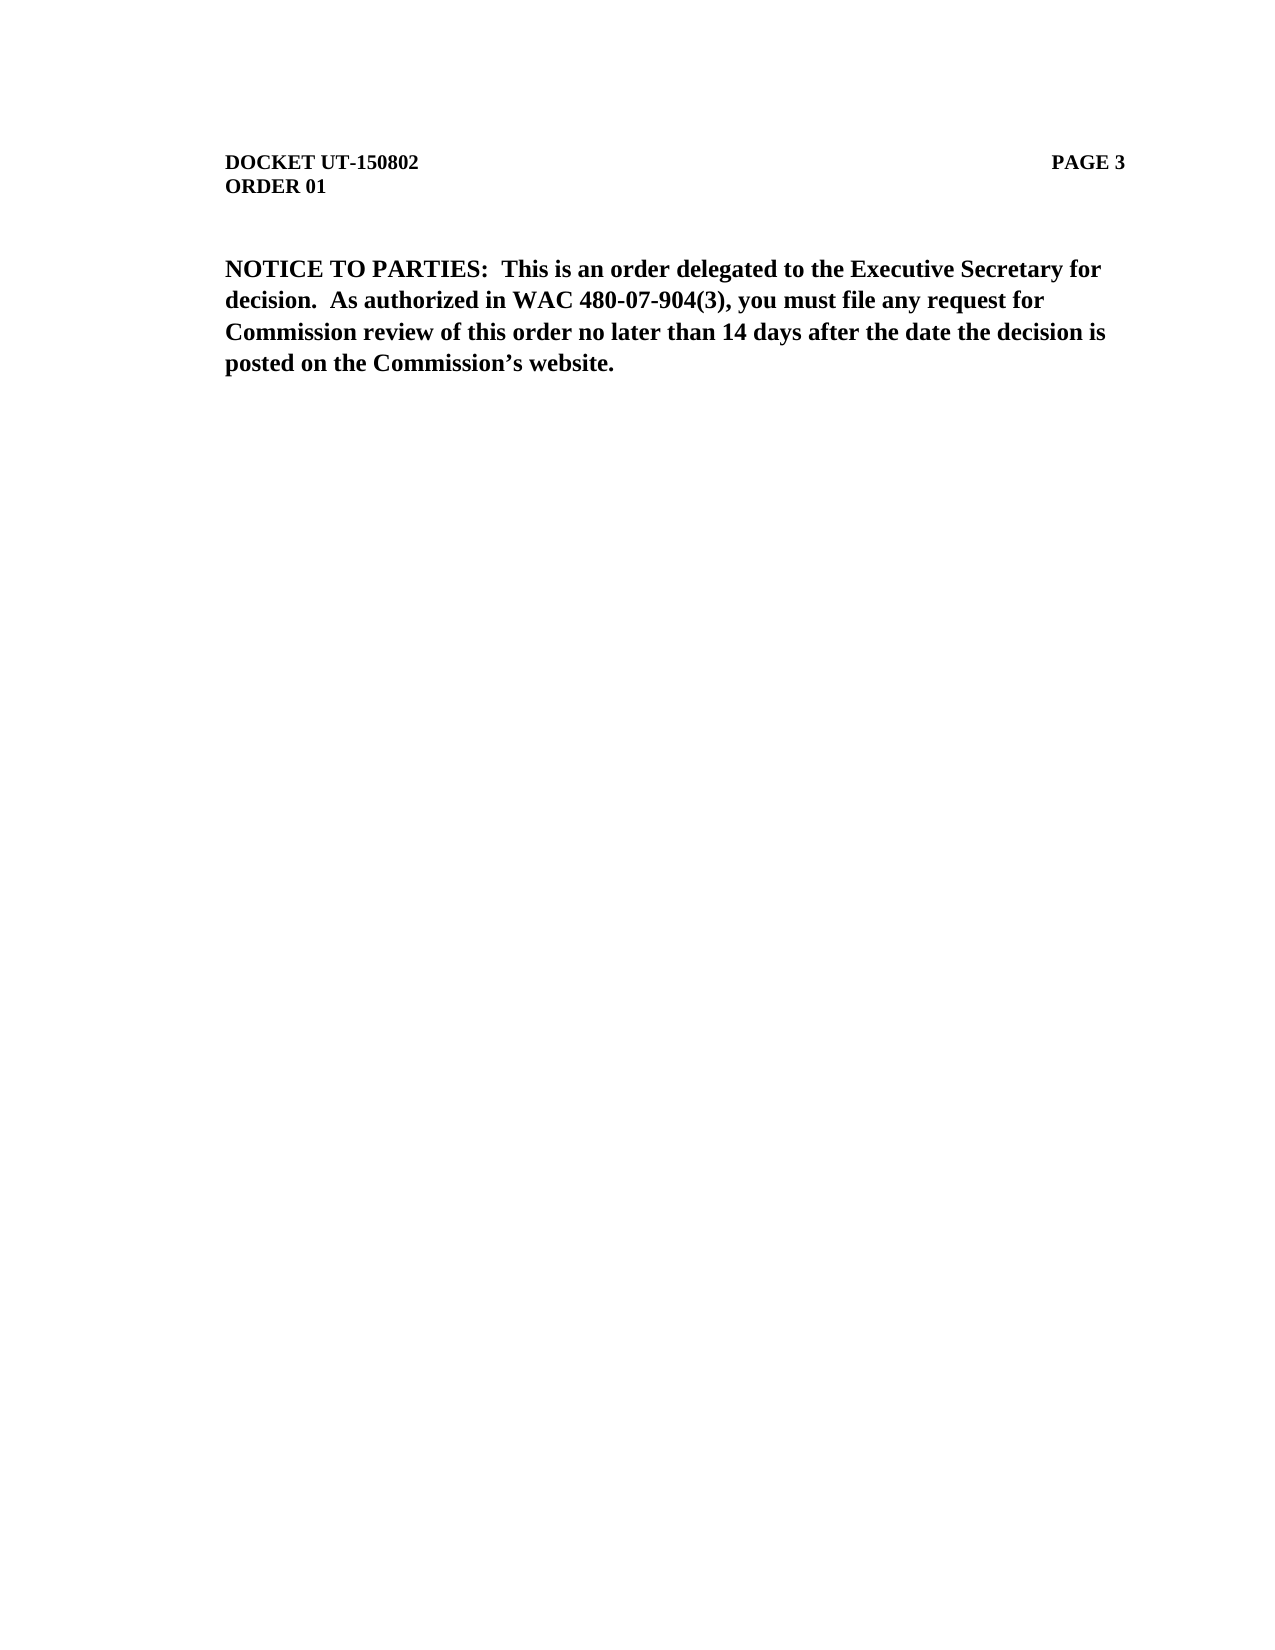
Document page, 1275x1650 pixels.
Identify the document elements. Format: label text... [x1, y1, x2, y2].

text NOTICE TO PARTIES: This is an order delegated to the Executive Secretary for decision. As authorized in WAC 480-07-904(3), you must file any request for Commission review of this order no later than 14 days after the date the decision is posted on the Commission’s website. [225, 254, 1125, 377]
